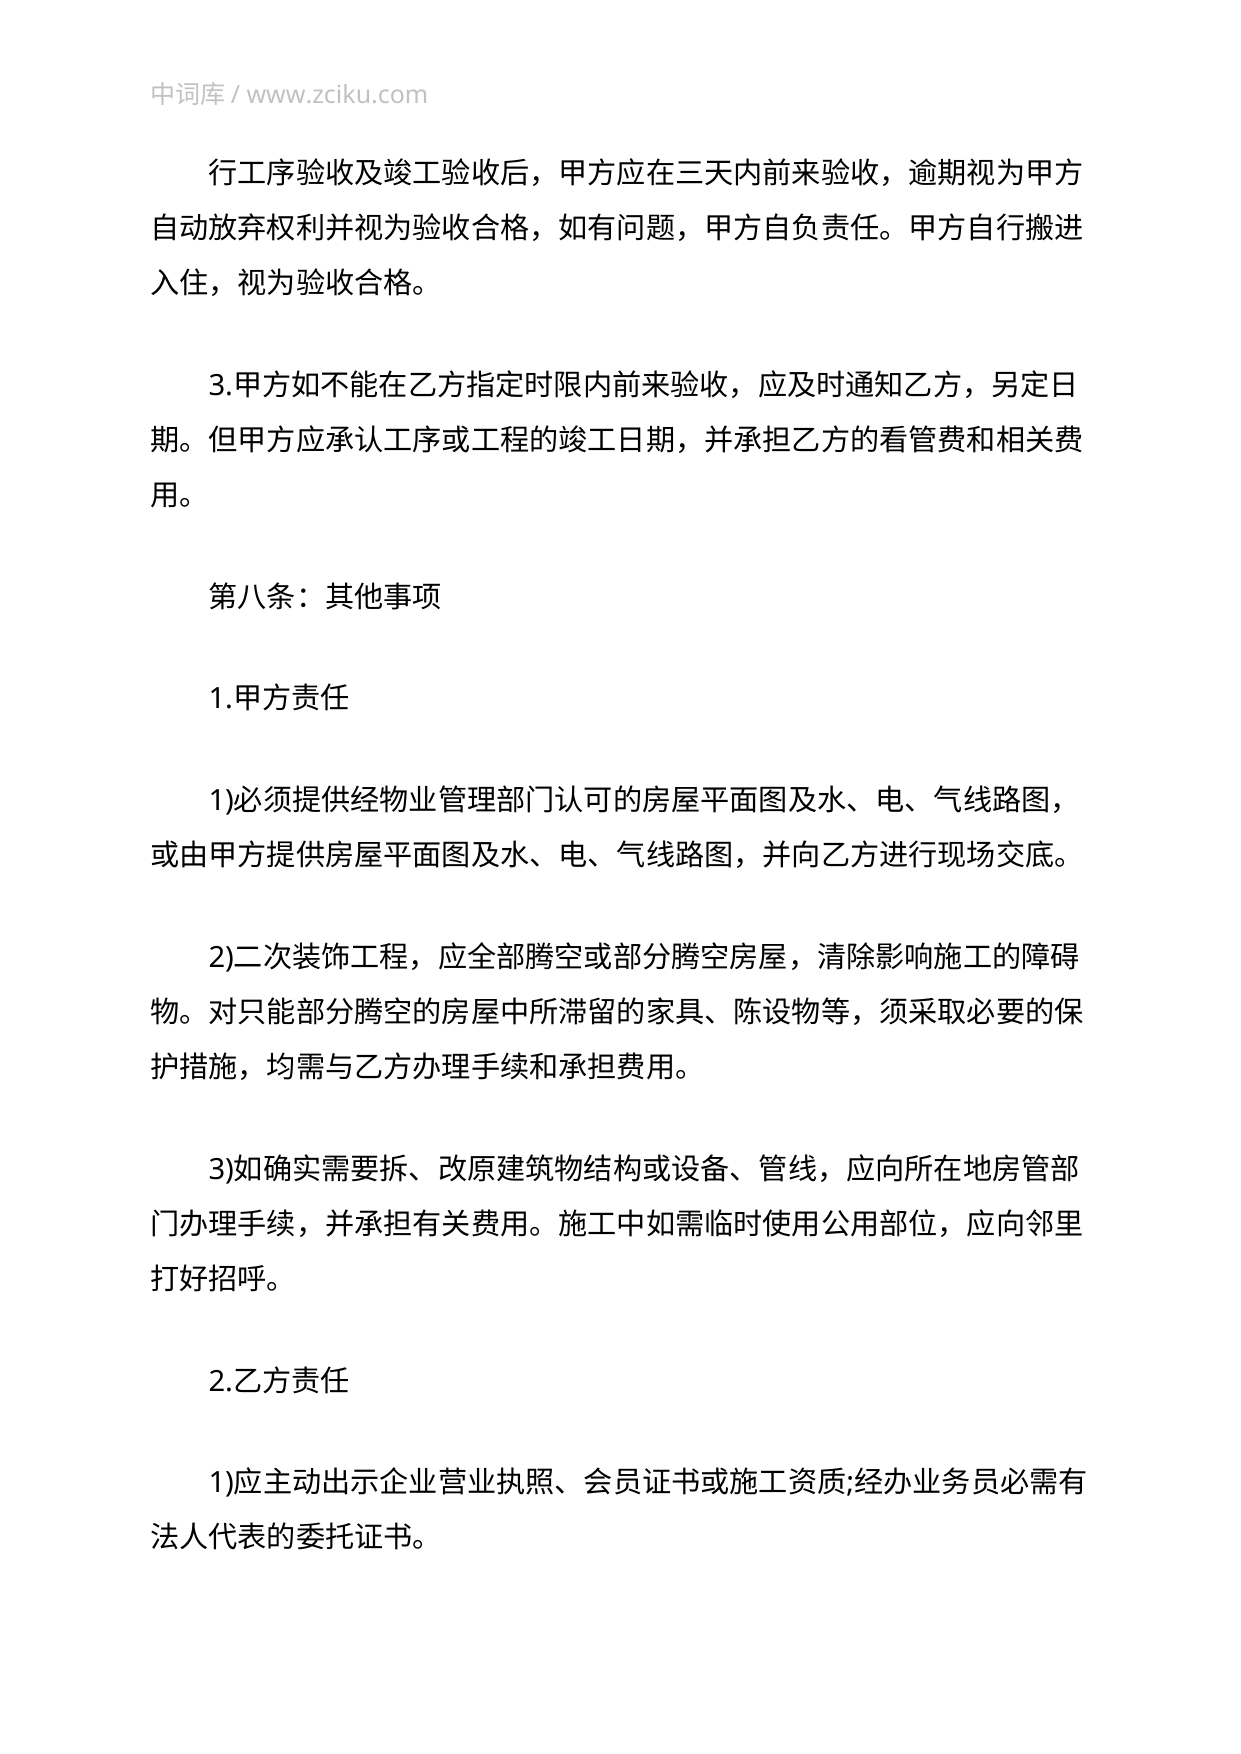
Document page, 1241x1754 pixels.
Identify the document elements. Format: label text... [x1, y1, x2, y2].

text 1)必须提供经物业管理部门认可的房屋平面图及水、电、气线路图，或由甲方提供房屋平面图及水、电、气线路图，并向乙方进行现场交底。 [150, 777, 1090, 874]
text 1)应主动出示企业营业执照、会员证书或施工资质;经办业务员必需有法人代表的委托证书。 [150, 1459, 1090, 1556]
text 3)如确实需要拆、改原建筑物结构或设备、管线，应向所在地房管部门办理手续，并承担有关费用。施工中如需临时使用公用部位，应向邻里打好招呼。 [150, 1145, 1090, 1298]
text 1.甲方责任 [150, 675, 1090, 717]
text 2)二次装饰工程，应全部腾空或部分腾空房屋，清除影响施工的障碍物。对只能部分腾空的房屋中所滞留的家具、陈设物等，须采取必要的保护措施，均需与乙方办理手续和承担费用。 [150, 934, 1090, 1086]
text 3.甲方如不能在乙方指定时限内前来验收，应及时通知乙方，另定日期。但甲方应承认工序或工程的竣工日期，并承担乙方的看管费和相关费用。 [150, 362, 1090, 514]
text 第八条：其他事项 [150, 573, 1090, 616]
text 2.乙方责任 [150, 1357, 1090, 1399]
text 行工序验收及竣工验收后，甲方应在三天内前来验收，逾期视为甲方自动放弃权利并视为验收合格，如有问题，甲方自负责任。甲方自行搬进入住，视为验收合格。 [150, 150, 1090, 302]
